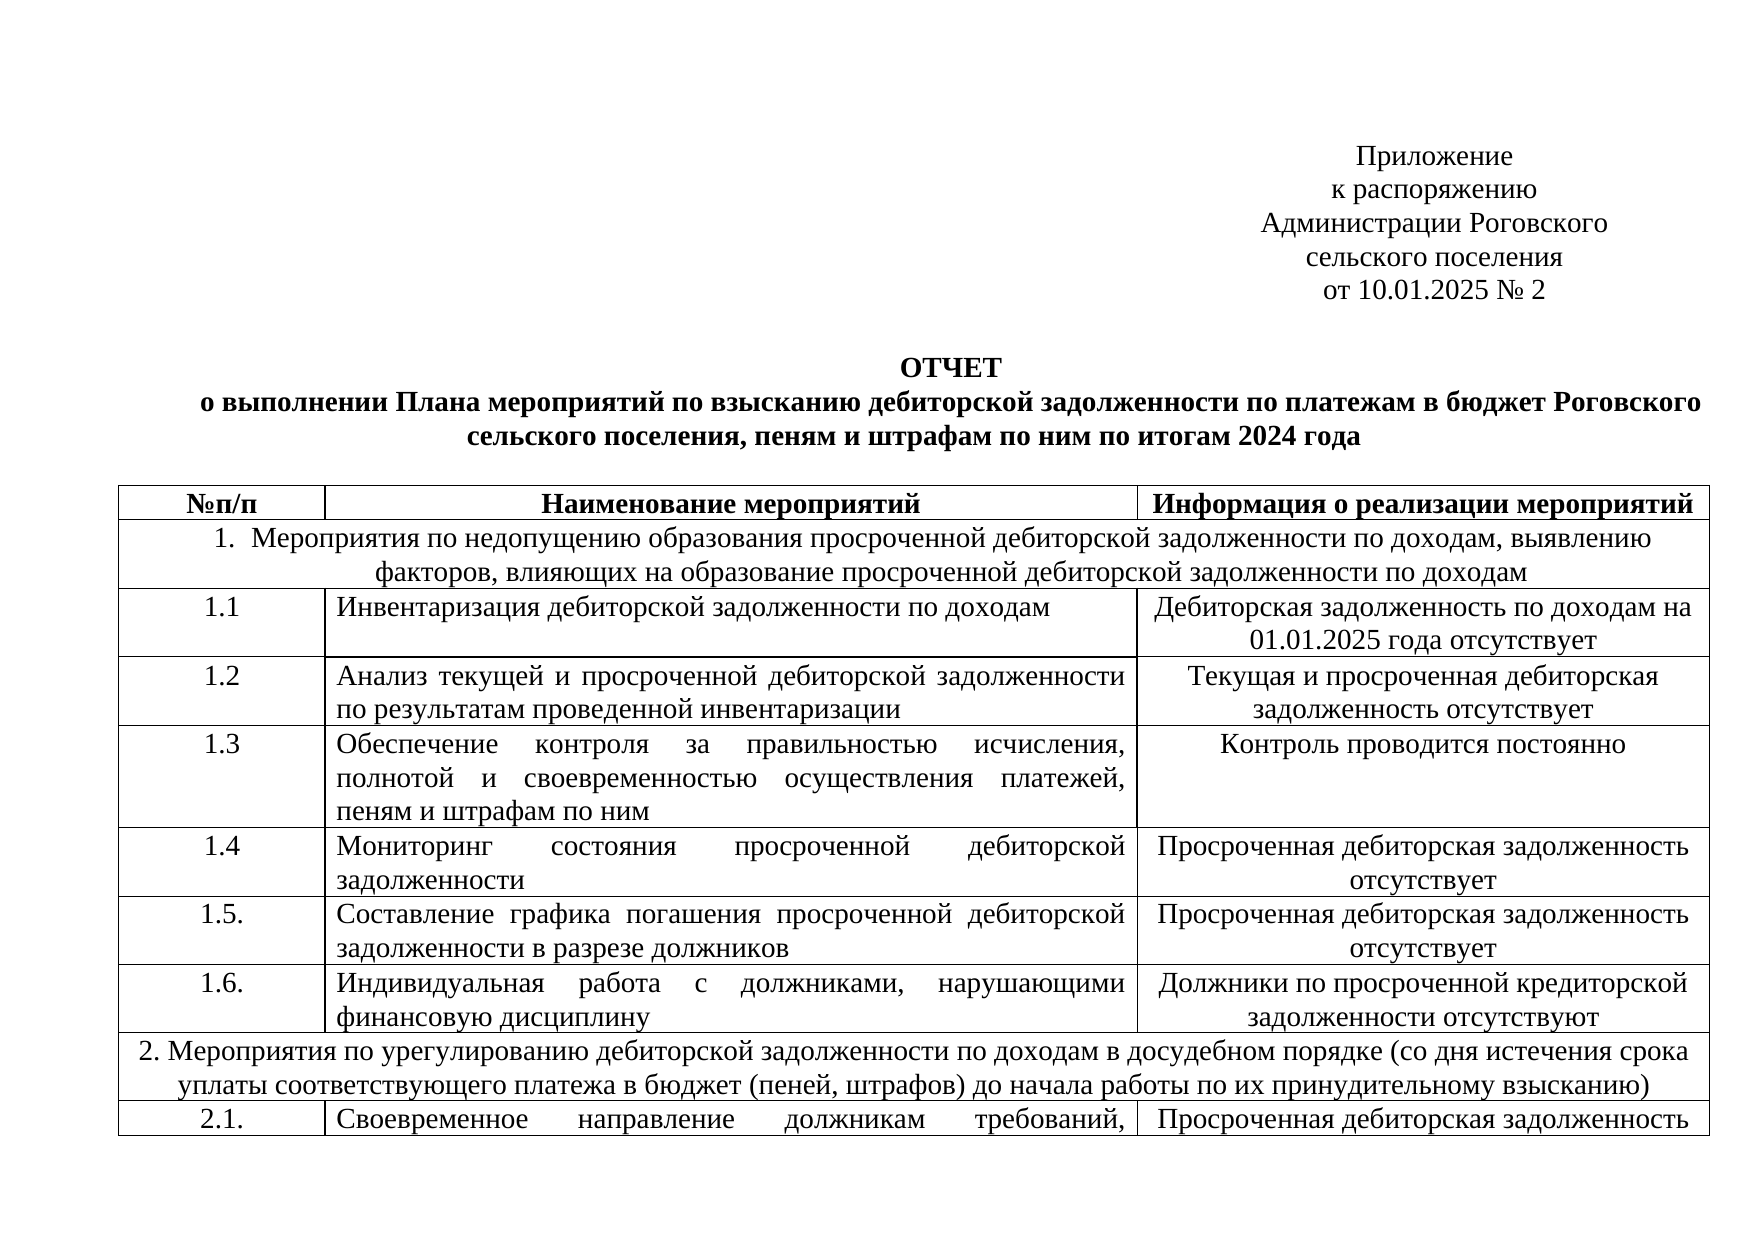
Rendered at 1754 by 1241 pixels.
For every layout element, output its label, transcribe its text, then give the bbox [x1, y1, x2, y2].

table_cell 1.3 [119, 726, 324, 827]
table_cell Контроль проводится постоянно [1138, 726, 1709, 827]
table_cell Инвентаризация дебиторской задолженности по доходам [326, 589, 1136, 656]
table_header Приложение к распоряжению Администрации Роговского сельского поселения от 10.01.2025 № 2 [1178, 138, 1691, 306]
table_cell 1.6. [119, 965, 324, 1032]
table_cell Просроченная дебиторская задолженность отсутствует [1138, 897, 1709, 964]
table_cell 1.4 [119, 828, 324, 896]
table_cell Просроченная дебиторская задолженность отсутствует [1138, 828, 1709, 896]
table_cell Обеспечение контроля за правильностью исчисления, полнотой и своевременностью осуществления платежей, пеням и штрафам по ним [326, 726, 1136, 827]
table_cell 1.5. [119, 897, 324, 964]
table_cell Мониторинг состояния просроченной дебиторской задолженности [326, 828, 1137, 896]
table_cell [326, 1101, 1137, 1135]
table_header №п/п [119, 486, 324, 519]
text о выполнении Плана мероприятий по взысканию дебиторской задолженности по платежам в бюджет Роговского сельского поселения, пеням и штрафам по ним по итогам 2024 года [118, 384, 1710, 451]
table_cell 1.2 [119, 657, 324, 725]
table_cell Составление графика погашения просроченной дебиторской задолженности в разрезе должников [326, 897, 1137, 964]
table_cell Должники по просроченной кредиторской задолженности отсутствуют [1138, 965, 1709, 1032]
table_cell Индивидуальная работа с должниками, нарушающими финансовую дисциплину [326, 965, 1137, 1032]
text ОТЧЕТ [118, 351, 1710, 384]
table_header Наименование мероприятий [326, 486, 1137, 519]
table_cell Дебиторская задолженность по доходам на 01.01.2025 года отсутствует [1138, 589, 1709, 656]
table_cell Мероприятия по недопущению образования просроченной дебиторской задолженности по доходам, выявлению факторов, влияющих на образование просроченной дебиторской задолженности по доходам [119, 520, 1709, 587]
table_cell Текущая и просроченная дебиторская задолженность отсутствует [1138, 657, 1709, 725]
table_cell 2. Мероприятия по урегулированию дебиторской задолженности по доходам в досудебном порядке (со дня истечения срока уплаты соответствующего платежа в бюджет (пеней, штрафов) до начала работы по их принудительному взысканию) [119, 1033, 1709, 1100]
table_cell Анализ текущей и просроченной дебиторской задолженности по результатам проведенной инвентаризации [326, 658, 1136, 725]
table_cell 2.1. [119, 1101, 324, 1135]
table_cell 1.1 [119, 589, 324, 656]
table_header Информация о реализации мероприятий [1138, 486, 1709, 519]
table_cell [1138, 1101, 1709, 1135]
